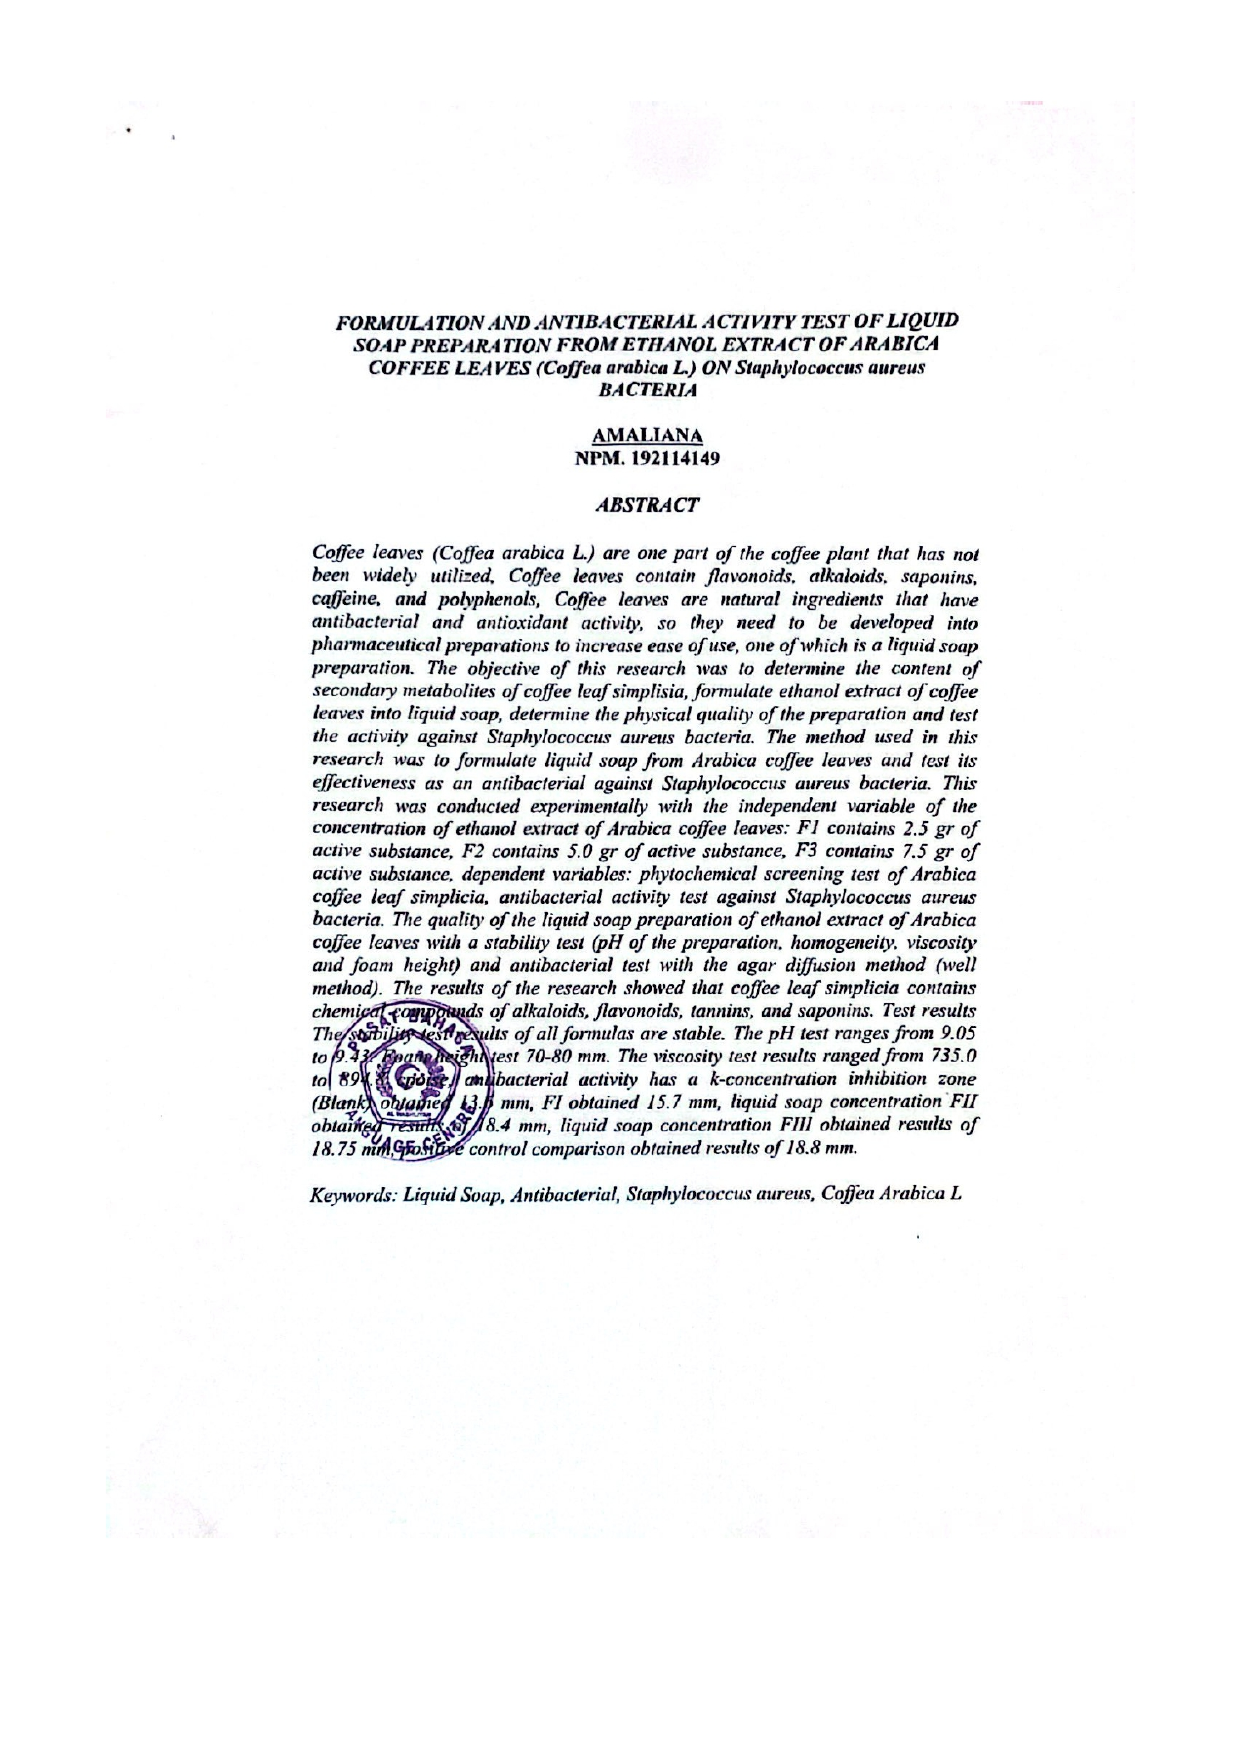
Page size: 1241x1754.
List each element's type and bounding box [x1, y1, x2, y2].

picture [105, 91, 1136, 1548]
